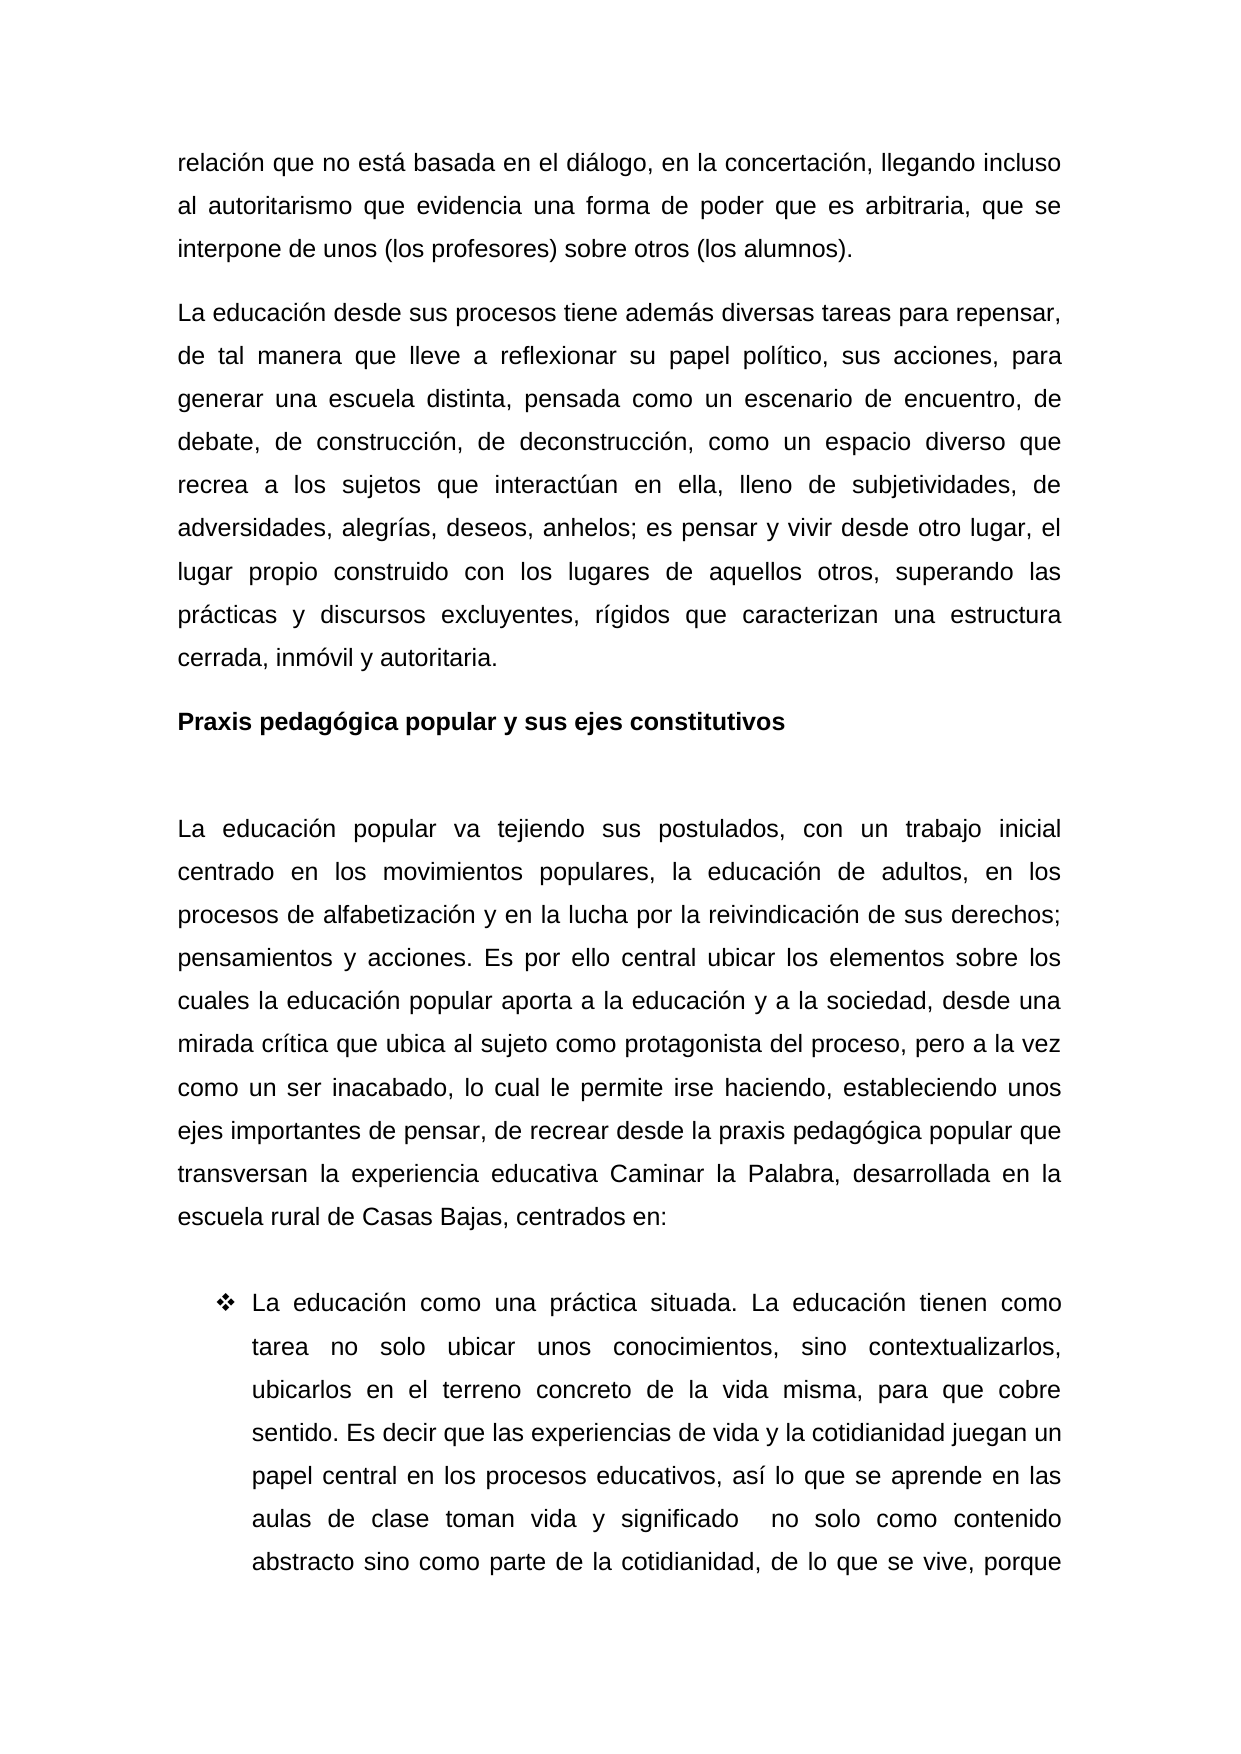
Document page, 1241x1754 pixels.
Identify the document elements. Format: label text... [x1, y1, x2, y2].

text Praxis pedagógica popular y sus ejes constitutivos [177, 707, 1063, 736]
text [177, 148, 1063, 263]
text La educación popular va tejiendo sus postulados, con un trabajo inicial centrado en los movimientos populares, la educación de adultos, en los procesos de alfabetización y en la lucha por la reivindicación de sus derechos; pensamientos y acciones. Es por ello central ubicar los elementos sobre los cuales la educación popular aporta a la educación y a la sociedad, desde una mirada crítica que ubica al sujeto como protagonista del proceso, pero a la vez como un ser inacabado, lo cual le permite irse haciendo, estableciendo unos ejes importantes de pensar, de recrear desde la praxis pedagógica popular que transversan la experiencia educativa Caminar la Palabra, desarrollada en la escuela rural de Casas Bajas, centrados en: [177, 814, 1063, 1231]
text La educación desde sus procesos tiene además diversas tareas para repensar, de tal manera que lleve a reflexionar su papel político, sus acciones, para generar una escuela distinta, pensada como un escenario de encuentro, de debate, de construcción, de deconstrucción, como un espacio diverso que recrea a los sujetos que interactúan en ella, lleno de subjetividades, de adversidades, alegrías, deseos, anhelos; es pensar y vivir desde otro lugar, el lugar propio construido con los lugares de aquellos otros, superando las prácticas y discursos excluyentes, rígidos que caracterizan una estructura cerrada, inmóvil y autoritaria. [177, 298, 1063, 672]
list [214, 1288, 1063, 1576]
